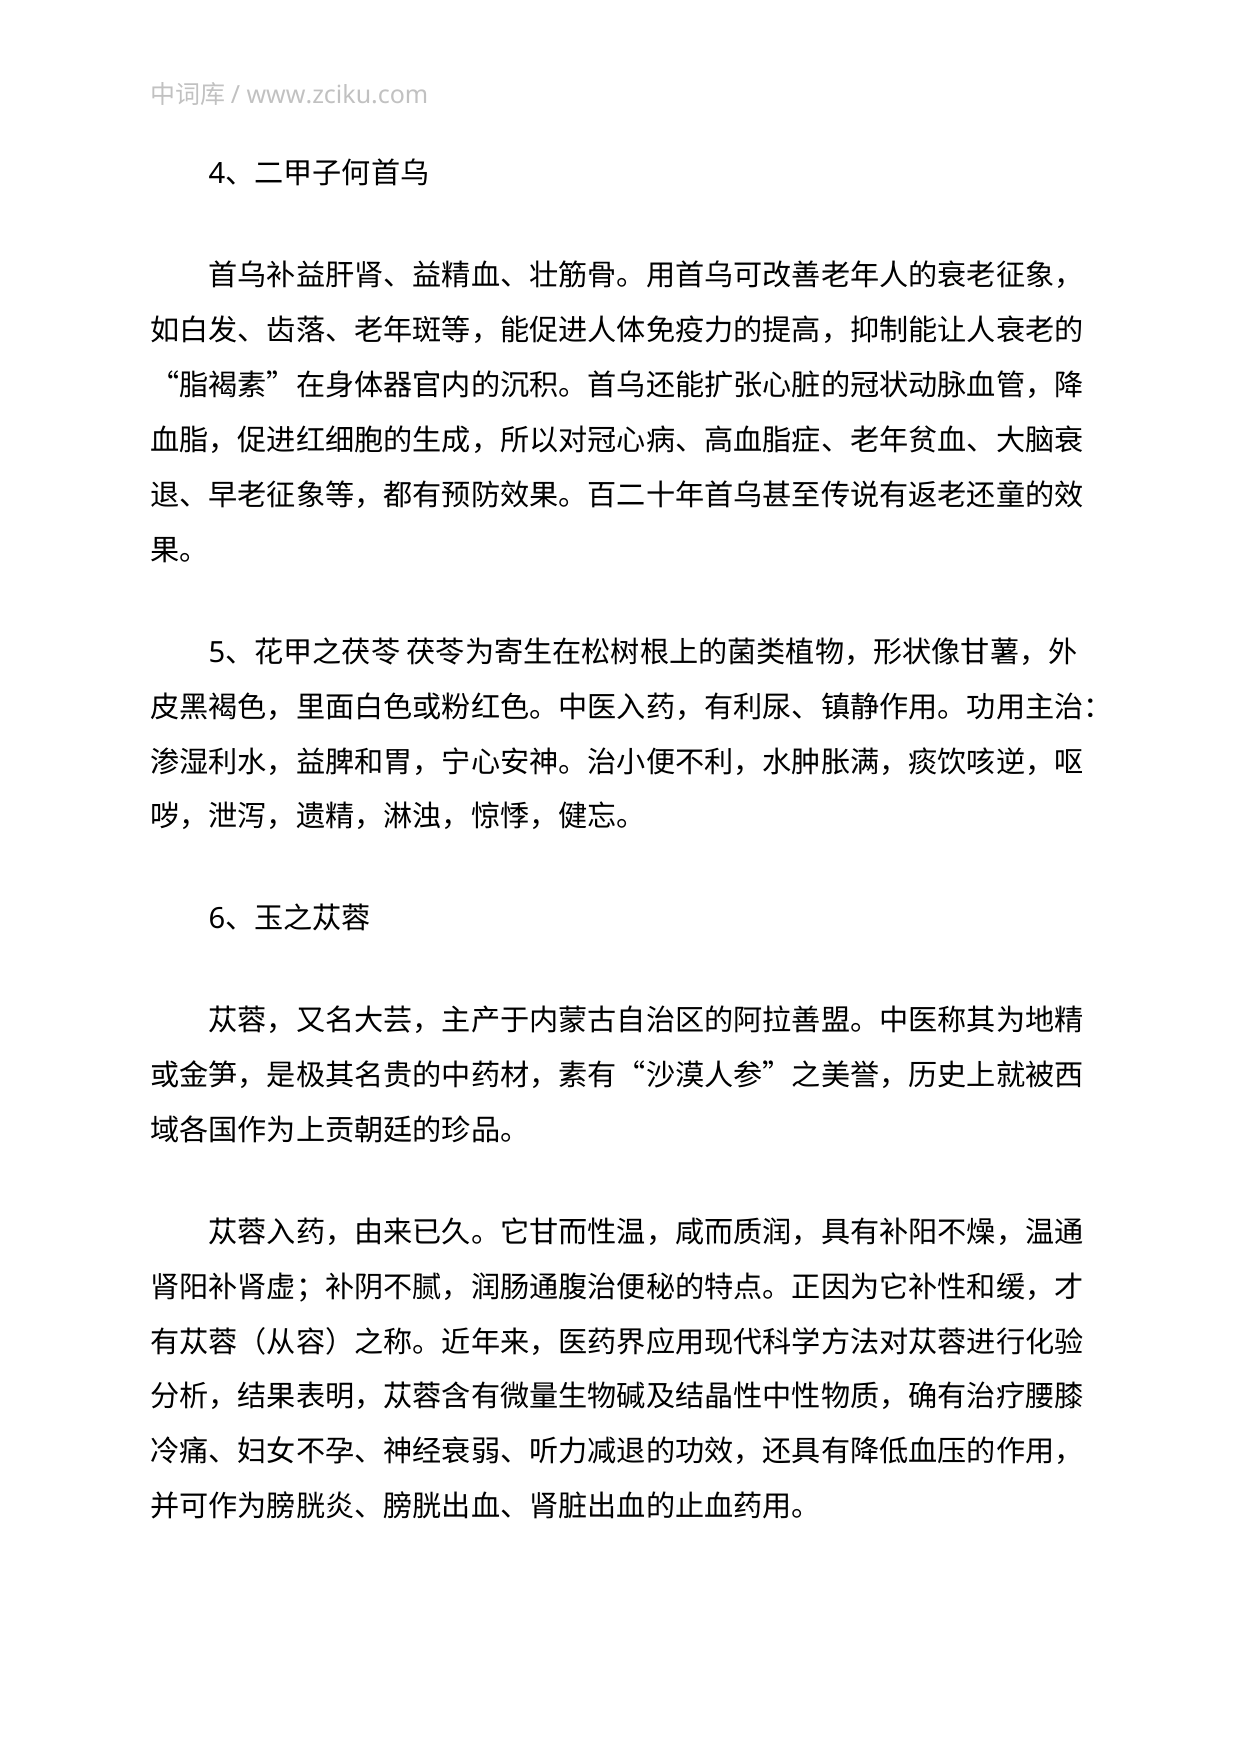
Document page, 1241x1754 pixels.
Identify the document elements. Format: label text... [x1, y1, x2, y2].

text 首乌补益肝肾、益精血、壮筋骨。用首乌可改善老年人的衰老征象，如白发、齿落、老年斑等，能促进人体免疫力的提高，抑制能让人衰老的“脂褐素”在身体器官内的沉积。首乌还能扩张心脏的冠状动脉血管，降血脂，促进红细胞的生成，所以对冠心病、高血脂症、老年贫血、大脑衰退、早老征象等，都有预防效果。百二十年首乌甚至传说有返老还童的效果。 [150, 252, 1090, 569]
text 6、玉之苁蓉 [150, 895, 1090, 937]
text 苁蓉，又名大芸，主产于内蒙古自治区的阿拉善盟。中医称其为地精或金笋，是极其名贵的中药材，素有“沙漠人参”之美誉，历史上就被西域各国作为上贡朝廷的珍品。 [150, 997, 1090, 1149]
text 5、花甲之茯苓 茯苓为寄生在松树根上的菌类植物，形状像甘薯，外皮黑褐色，里面白色或粉红色。中医入药，有利尿、镇静作用。功用主治：渗湿利水，益脾和胃，宁心安神。治小便不利，水肿胀满，痰饮咳逆，呕哕，泄泻，遗精，淋浊，惊悸，健忘。 [150, 628, 1090, 835]
text 4、二甲子何首乌 [150, 150, 1090, 192]
text 苁蓉入药，由来已久。它甘而性温，咸而质润，具有补阳不燥，温通肾阳补肾虚；补阴不腻，润肠通腹治便秘的特点。正因为它补性和缓，才有苁蓉（从容）之称。近年来，医药界应用现代科学方法对苁蓉进行化验分析，结果表明，苁蓉含有微量生物碱及结晶性中性物质，确有治疗腰膝冷痛、妇女不孕、神经衰弱、听力减退的功效，还具有降低血压的作用，并可作为膀胱炎、膀胱出血、肾脏出血的止血药用。 [150, 1208, 1090, 1525]
